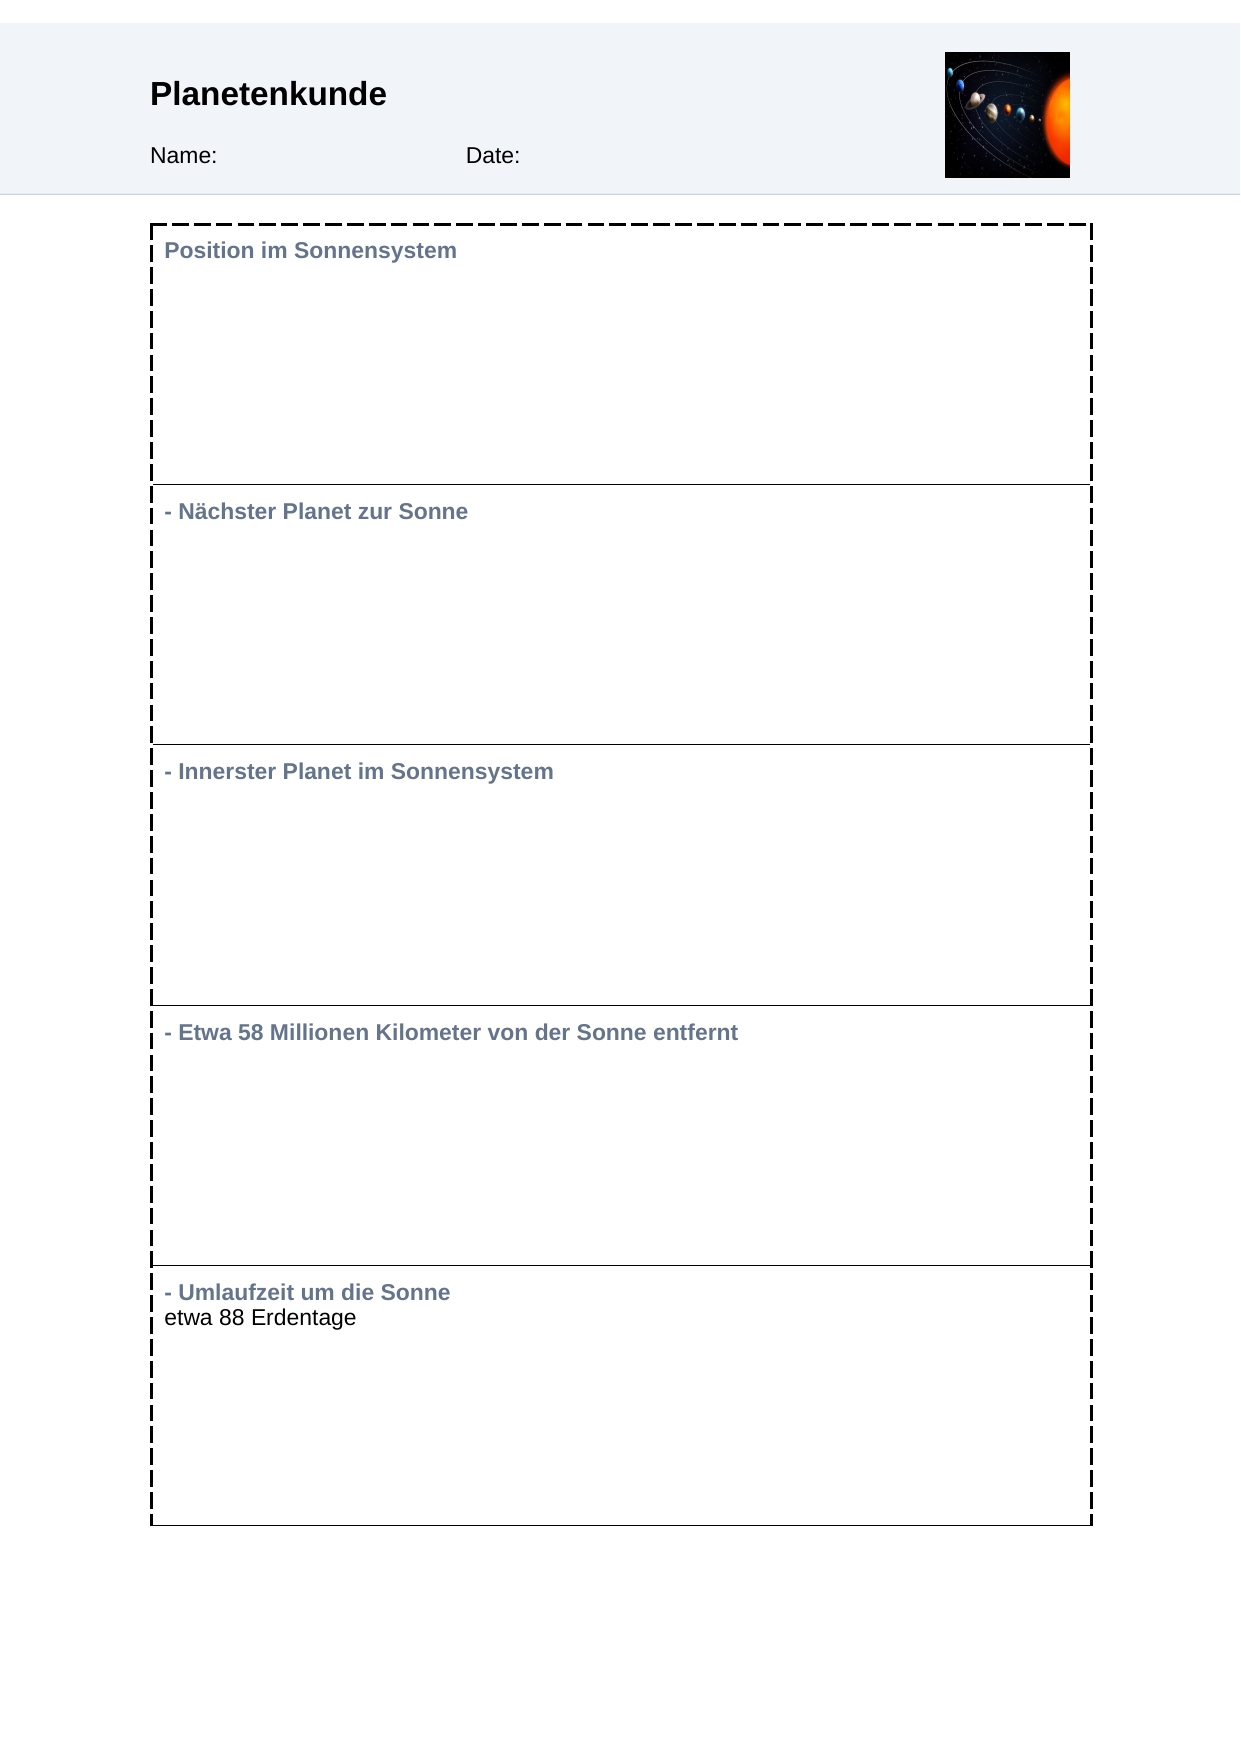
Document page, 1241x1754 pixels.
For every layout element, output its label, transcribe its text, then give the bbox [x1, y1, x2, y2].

table_cell - Innerster Planet im Sonnensystem [152, 744, 1092, 1004]
table_cell - Umlaufzeit um die Sonne etwa 88 Erdentage [152, 1266, 1092, 1525]
table_cell Position im Sonnensystem [152, 223, 1092, 484]
table_cell - Etwa 58 Millionen Kilometer von der Sonne entfernt [152, 1006, 1092, 1265]
table_cell - Nächster Planet zur Sonne [152, 484, 1092, 744]
picture [0, 23, 1241, 195]
